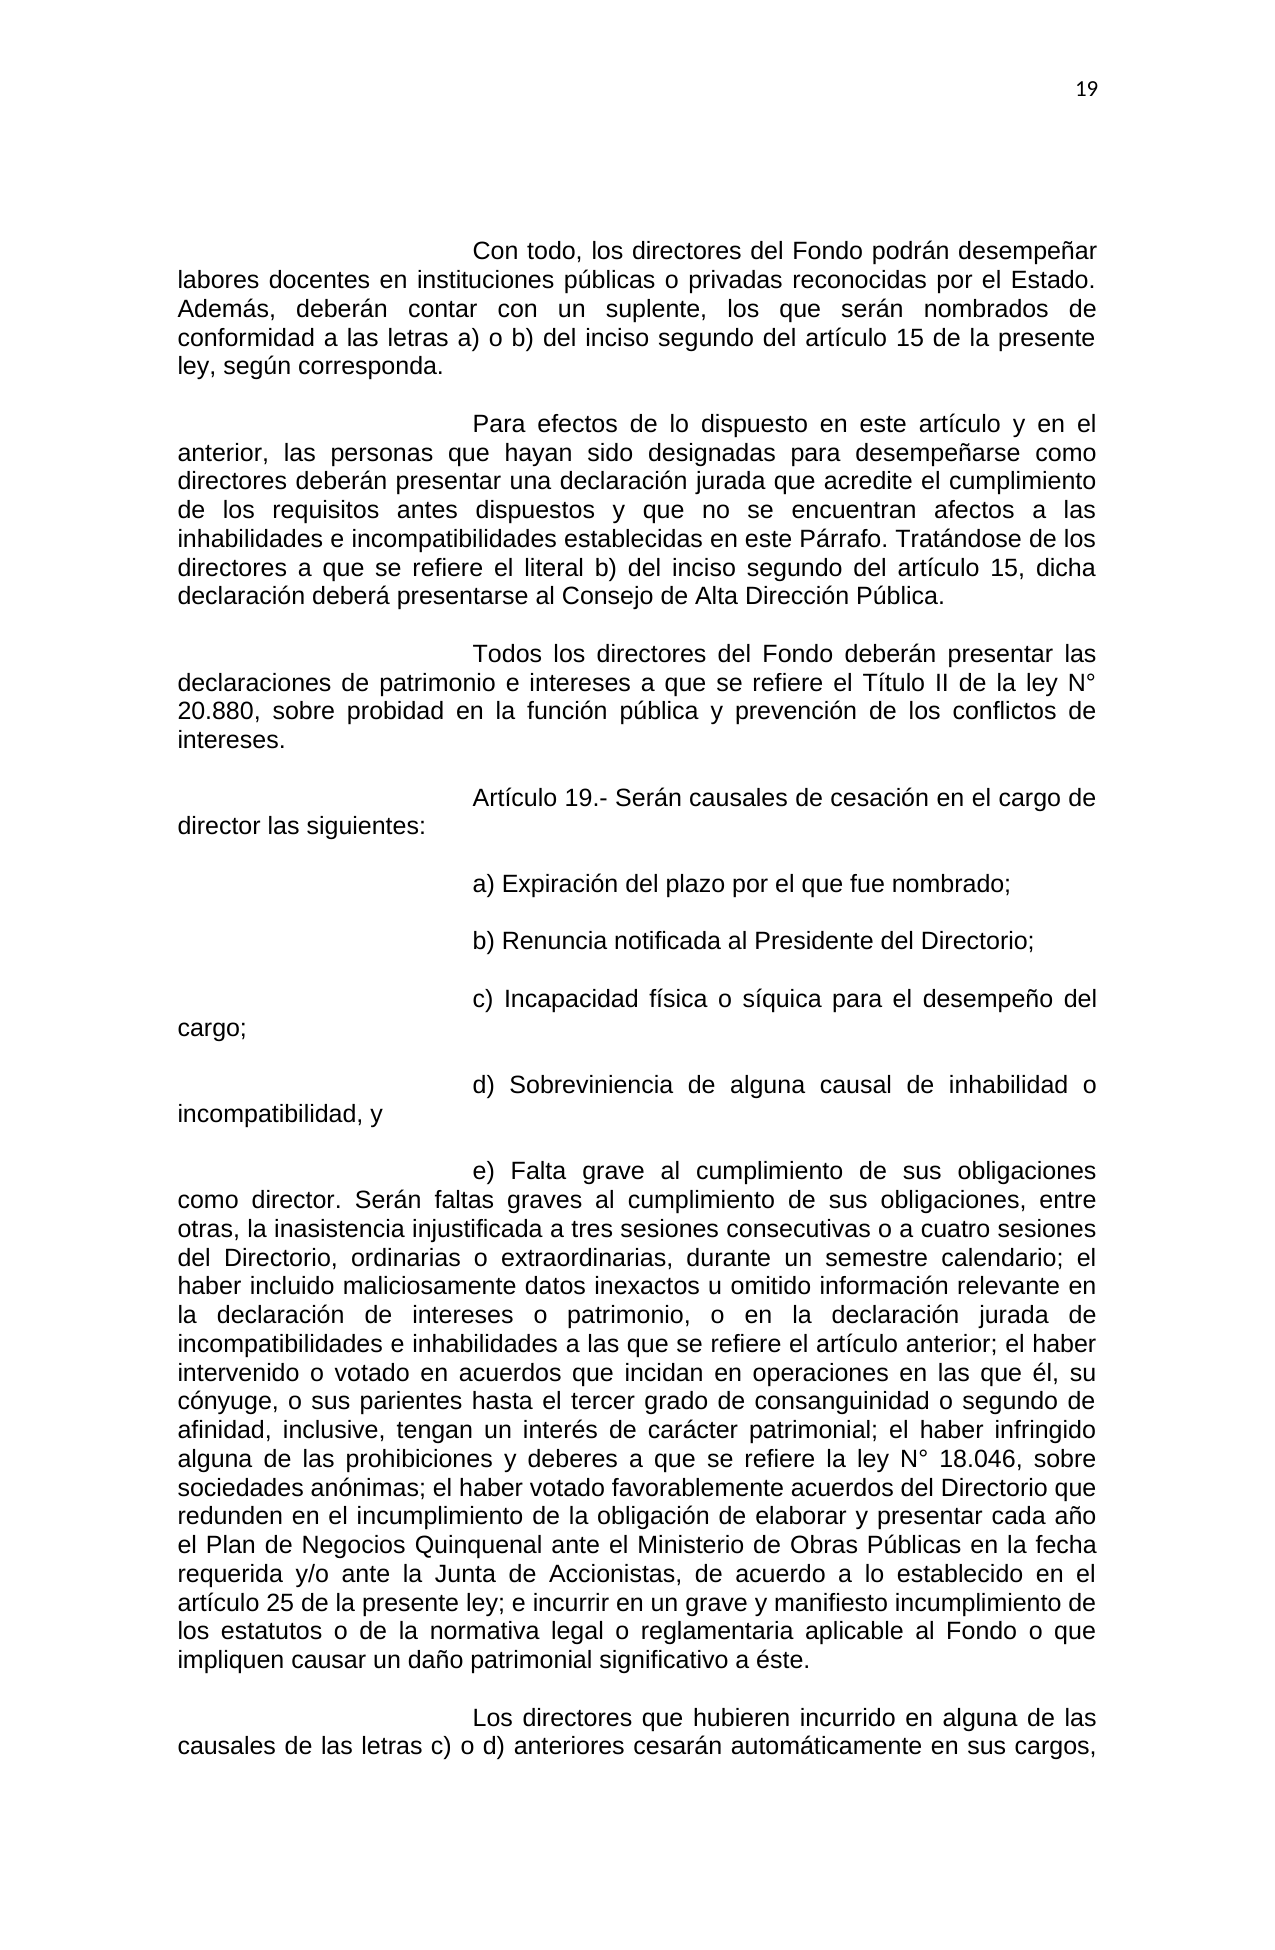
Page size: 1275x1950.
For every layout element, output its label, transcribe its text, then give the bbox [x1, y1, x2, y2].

text Para efectos de lo dispuesto en este artículo y en el anterior, las personas que hayan sido designadas para desempeñarse como directores deberán presentar una declaración jurada que acredite el cumplimiento de los requisitos antes dispuestos y que no se encuentran afectos a las inhabilidades e incompatibilidades establecidas en este Párrafo. Tratándose de los directores a que se refiere el literal b) del inciso segundo del artículo 15, dicha declaración deberá presentarse al Consejo de Alta Dirección Pública. [177, 409, 1098, 610]
text b) Renuncia notificada al Presidente del Directorio; [177, 926, 1098, 955]
text a) Expiración del plazo por el que fue nombrado; [177, 869, 1098, 897]
text d) Sobreviniencia de alguna causal de inhabilidad o incompatibilidad, y [177, 1070, 1098, 1127]
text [177, 1702, 1098, 1760]
text e) Falta grave al cumplimiento de sus obligaciones como director. Serán faltas graves al cumplimiento de sus obligaciones, entre otras, la inasistencia injustificada a tres sesiones consecutivas o a cuatro sesiones del Directorio, ordinarias o extraordinarias, durante un semestre calendario; el haber incluido maliciosamente datos inexactos u omitido información relevante en la declaración de intereses o patrimonio, o en la declaración jurada de incompatibilidades e inhabilidades a las que se refiere el artículo anterior; el haber intervenido o votado en acuerdos que incidan en operaciones en las que él, su cónyuge, o sus parientes hasta el tercer grado de consanguinidad o segundo de afinidad, inclusive, tengan un interés de carácter patrimonial; el haber infringido alguna de las prohibiciones y deberes a que se refiere la ley N° 18.046, sobre sociedades anónimas; el haber votado favorablemente acuerdos del Directorio que redunden en el incumplimiento de la obligación de elaborar y presentar cada año el Plan de Negocios Quinquenal ante el Ministerio de Obras Públicas en la fecha requerida y/o ante la Junta de Accionistas, de acuerdo a lo establecido en el artículo 25 de la presente ley; e incurrir en un grave y manifiesto incumplimiento de los estatutos o de la normativa legal o reglamentaria aplicable al Fondo o que impliquen causar un daño patrimonial significativo a éste. [177, 1156, 1098, 1674]
text Artículo 19.- Serán causales de cesación en el cargo de director las siguientes: [177, 782, 1098, 840]
text Todos los directores del Fondo deberán presentar las declaraciones de patrimonio e intereses a que se refiere el Título II de la ley N° 20.880, sobre probidad en la función pública y prevención de los conflictos de intereses. [177, 639, 1098, 754]
text Con todo, los directores del Fondo podrán desempeñar labores docentes en instituciones públicas o privadas reconocidas por el Estado. Además, deberán contar con un suplente, los que serán nombrados de conformidad a las letras a) o b) del inciso segundo del artículo 15 de la presente ley, según corresponda. [177, 236, 1098, 380]
text c) Incapacidad física o síquica para el desempeño del cargo; [177, 984, 1098, 1041]
